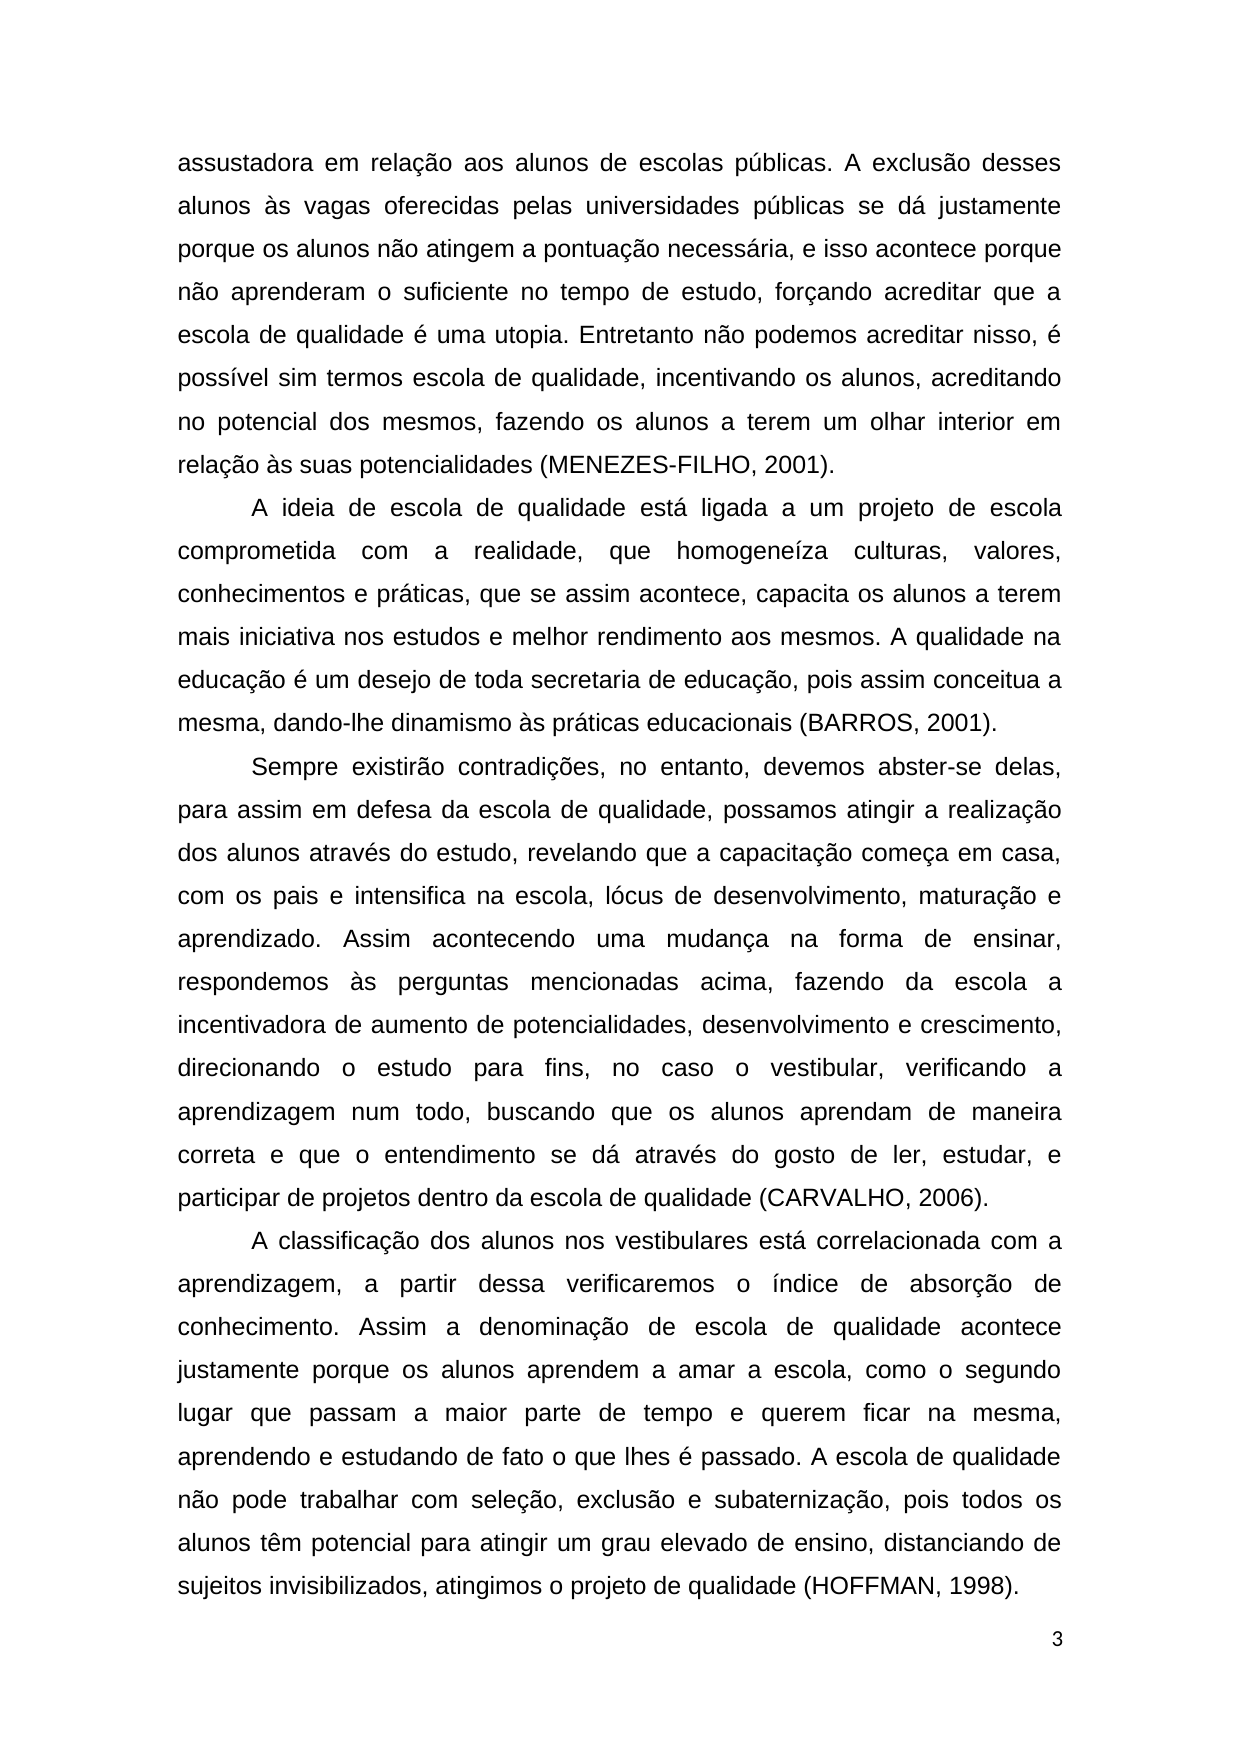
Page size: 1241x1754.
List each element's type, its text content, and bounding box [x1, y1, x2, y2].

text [177, 148, 1063, 478]
text A ideia de escola de qualidade está ligada a um projeto de escola comprometida com a realidade, que homogeneíza culturas, valores, conhecimentos e práticas, que se assim acontece, capacita os alunos a terem mais iniciativa nos estudos e melhor rendimento aos mesmos. A qualidade na educação é um desejo de toda secretaria de educação, pois assim conceitua a mesma, dando-lhe dinamismo às práticas educacionais (BARROS, 2001). [177, 493, 1063, 737]
text Sempre existirão contradições, no entanto, devemos abster-se delas, para assim em defesa da escola de qualidade, possamos atingir a realização dos alunos através do estudo, revelando que a capacitação começa em casa, com os pais e intensifica na escola, lócus de desenvolvimento, maturação e aprendizado. Assim acontecendo uma mudança na forma de ensinar, respondemos às perguntas mencionadas acima, fazendo da escola a incentivadora de aumento de potencialidades, desenvolvimento e crescimento, direcionando o estudo para fins, no caso o vestibular, verificando a aprendizagem num todo, buscando que os alunos aprendam de maneira correta e que o entendimento se dá através do gosto de ler, estudar, e participar de projetos dentro da escola de qualidade (CARVALHO, 2006). [177, 751, 1063, 1211]
text A classificação dos alunos nos vestibulares está correlacionada com a aprendizagem, a partir dessa verificaremos o índice de absorção de conhecimento. Assim a denominação de escola de qualidade acontece justamente porque os alunos aprendem a amar a escola, como o segundo lugar que passam a maior parte de tempo e querem ficar na mesma, aprendendo e estudando de fato o que lhes é passado. A escola de qualidade não pode trabalhar com seleção, exclusão e subaternização, pois todos os alunos têm potencial para atingir um grau elevado de ensino, distanciando de sujeitos invisibilizados, atingimos o projeto de qualidade (HOFFMAN, 1998). [177, 1226, 1063, 1599]
